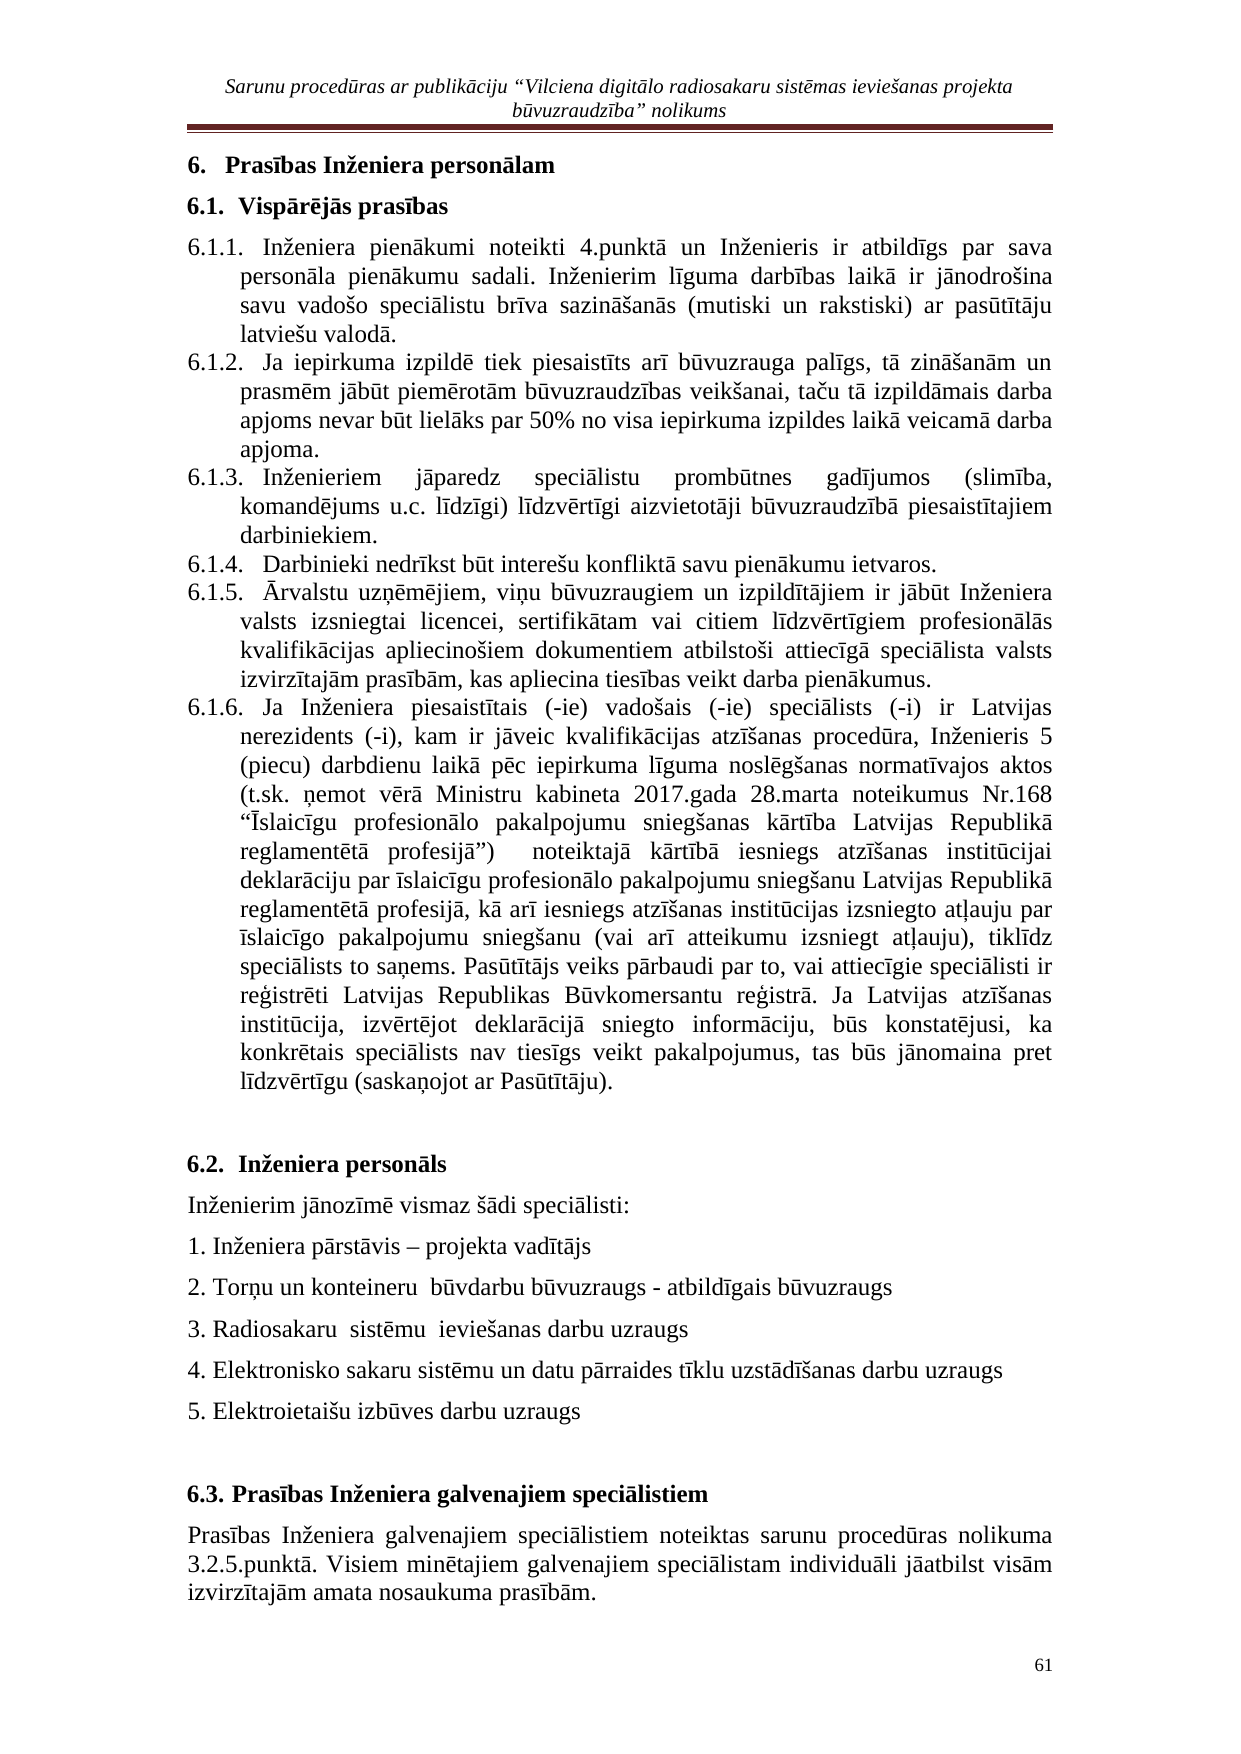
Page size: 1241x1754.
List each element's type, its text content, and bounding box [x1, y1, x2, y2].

list Prasības Inženiera personālam [187, 150, 1053, 179]
list Inženiera personāls [187, 1149, 1053, 1177]
list Ja Inženiera piesaistītais (-ie) vadošais (-ie) speciālists (-i) ir Latvijas nerezidents (-i), kam ir jāveic kvalifikācijas atzīšanas procedūra, Inženieris 5 (piecu) darbdienu laikā pēc iepirkuma līguma noslēgšanas normatīvajos aktos (t.sk. ņemot vērā Ministru kabineta 2017.gada 28.marta noteikumus Nr.168 “Īslaicīgu profesionālo pakalpojumu sniegšanas kārtība Latvijas Republikā reglamentētā profesijā”) noteiktajā kārtībā iesniegs atzīšanas institūcijai deklarāciju par īslaicīgu profesionālo pakalpojumu sniegšanu Latvijas Republikā reglamentētā profesijā, kā arī iesniegs atzīšanas institūcijas izsniegto atļauju par īslaicīgo pakalpojumu sniegšanu (vai arī atteikumu izsniegt atļauju), tiklīdz speciālists to saņems. Pasūtītājs veiks pārbaudi par to, vai attiecīgie speciālisti ir reģistrēti Latvijas Republikas Būvkomersantu reģistrā. Ja Latvijas atzīšanas institūcija, izvērtējot deklarācijā sniegto informāciju, būs konstatējusi, ka konkrētais speciālists nav tiesīgs veikt pakalpojumus, tas būs jānomaina pret līdzvērtīgu (saskaņojot ar Pasūtītāju). [187, 692, 1053, 1095]
list Prasības Inženiera galvenajiem speciālistiem [187, 1479, 1053, 1507]
text 5. Elektroietaišu izbūves darbu uzraugs [187, 1396, 1053, 1425]
list Inženiera pienākumi noteikti 4.punktā un Inženieris ir atbildīgs par sava personāla pienākumu sadali. Inženierim līguma darbības laikā ir jānodrošina savu vadošo speciālistu brīva sazināšanās (mutiski un rakstiski) ar pasūtītāju latviešu valodā. [187, 232, 1053, 347]
text Prasības Inženiera galvenajiem speciālistiem noteiktas sarunu procedūras nolikuma 3.2.5.punktā. Visiem minētajiem galvenajiem speciālistam individuāli jāatbilst visām izvirzītajām amata nosaukuma prasībām. [187, 1520, 1053, 1606]
list Darbinieki nedrīkst būt interešu konfliktā savu pienākumu ietvaros. [187, 549, 1053, 577]
list Inženieriem jāparedz speciālistu prombūtnes gadījumos (slimība, komandējums u.c. līdzīgi) līdzvērtīgi aizvietotāji būvuzraudzībā piesaistītajiem darbiniekiem. [187, 462, 1053, 549]
list Vispārējās prasības [187, 191, 1053, 220]
text 3. Radiosakaru sistēmu ieviešanas darbu uzraugs [187, 1314, 1053, 1342]
text Inženierim jānozīmē vismaz šādi speciālisti: [187, 1190, 1053, 1219]
text 4. Elektronisko sakaru sistēmu un datu pārraides tīklu uzstādīšanas darbu uzraugs [187, 1355, 1053, 1384]
text 2. Torņu un konteineru būvdarbu būvuzraugs - atbildīgais būvuzraugs [187, 1272, 1053, 1301]
list Ārvalstu uzņēmējiem, viņu būvuzraugiem un izpildītājiem ir jābūt Inženiera valsts izsniegtai licencei, sertifikātam vai citiem līdzvērtīgiem profesionālās kvalifikācijas apliecinošiem dokumentiem atbilstoši attiecīgā speciālista valsts izvirzītajām prasībām, kas apliecina tiesības veikt darba pienākumus. [187, 577, 1053, 692]
text 1. Inženiera pārstāvis – projekta vadītājs [187, 1231, 1053, 1260]
list Ja iepirkuma izpildē tiek piesaistīts arī būvuzrauga palīgs, tā zināšanām un prasmēm jābūt piemērotām būvuzraudzības veikšanai, taču tā izpildāmais darba apjoms nevar būt lielāks par 50% no visa iepirkuma izpildes laikā veicamā darba apjoma. [187, 347, 1053, 462]
